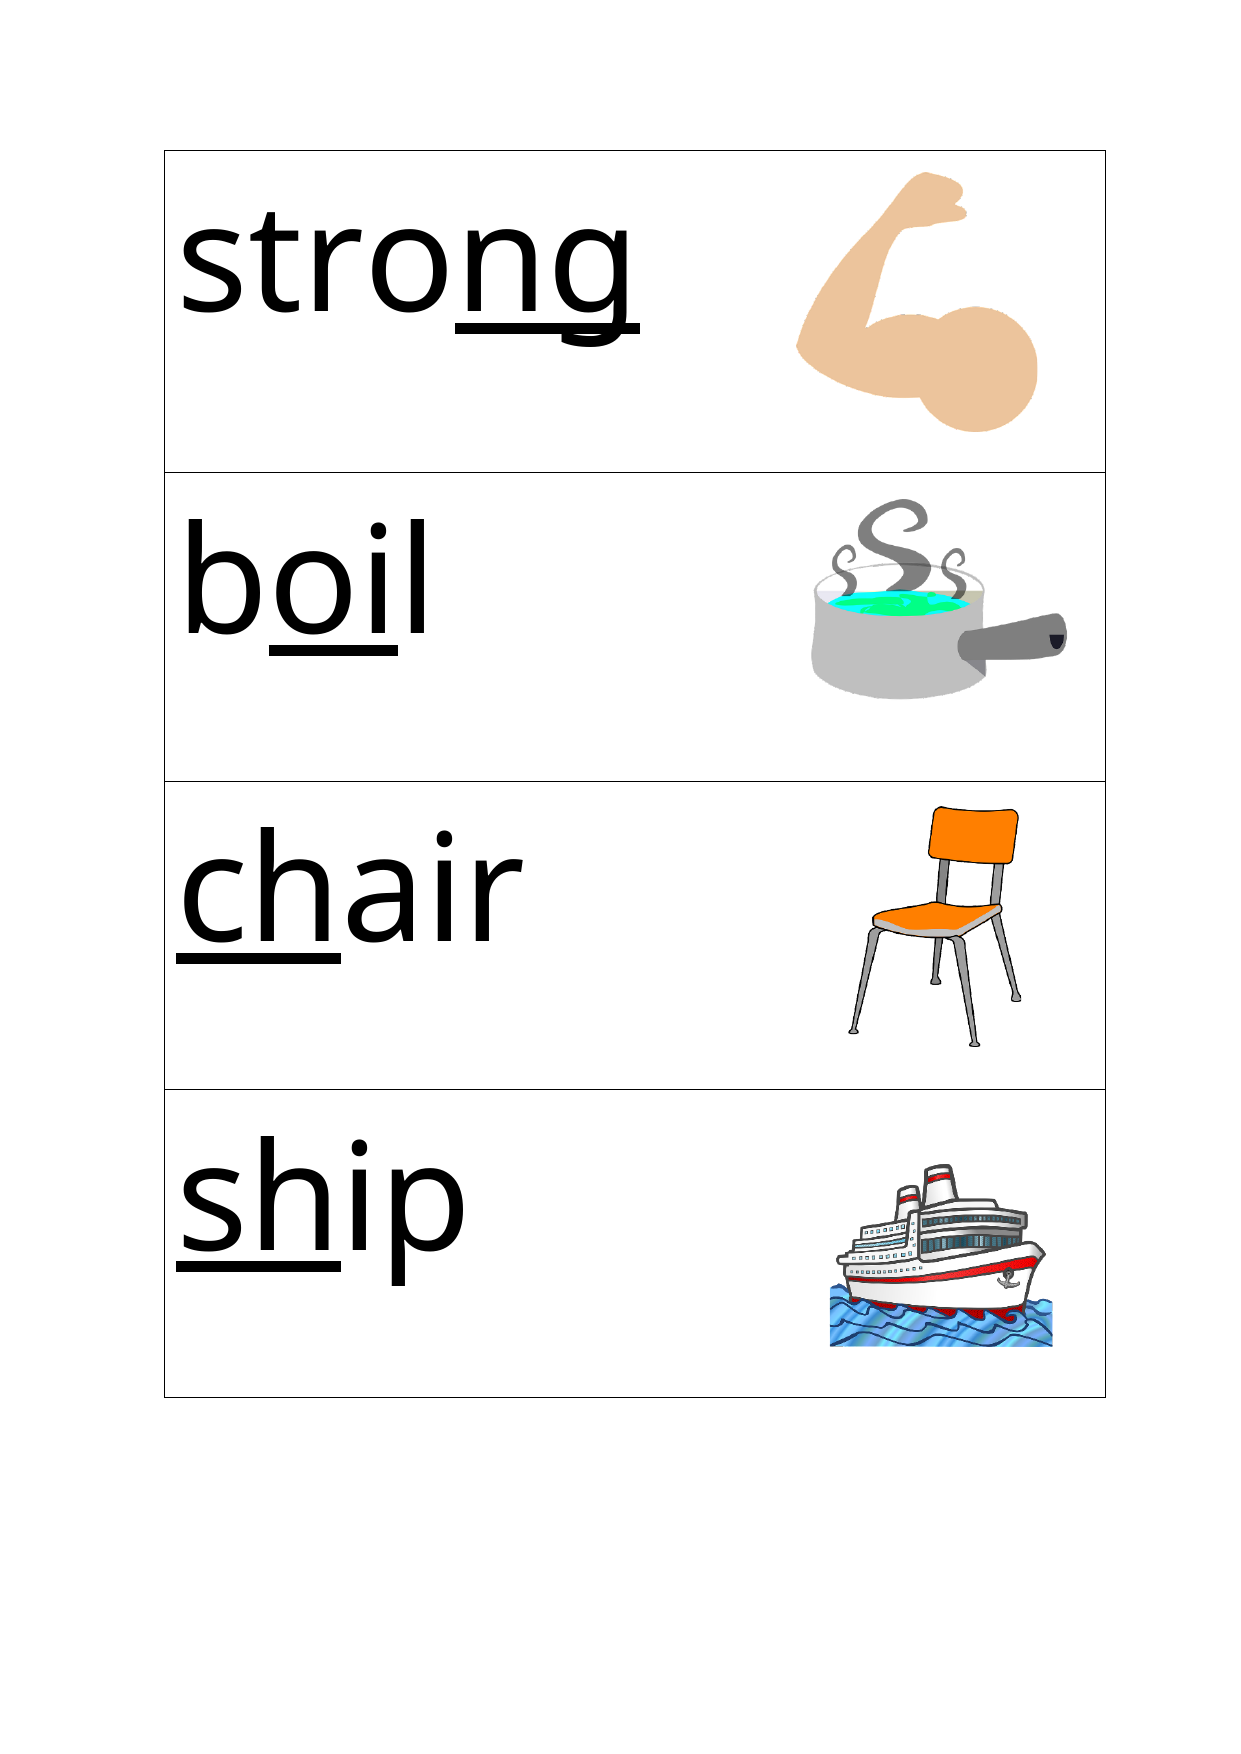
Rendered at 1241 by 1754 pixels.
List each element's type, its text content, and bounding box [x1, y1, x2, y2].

picture [796, 172, 1038, 432]
picture [848, 806, 1022, 1047]
table_cell ship [165, 1090, 1105, 1397]
table_cell boil [165, 473, 1105, 781]
table_cell chair [165, 782, 1105, 1089]
table_cell strong [165, 151, 1105, 472]
picture [749, 499, 1104, 711]
picture [829, 1164, 1053, 1347]
